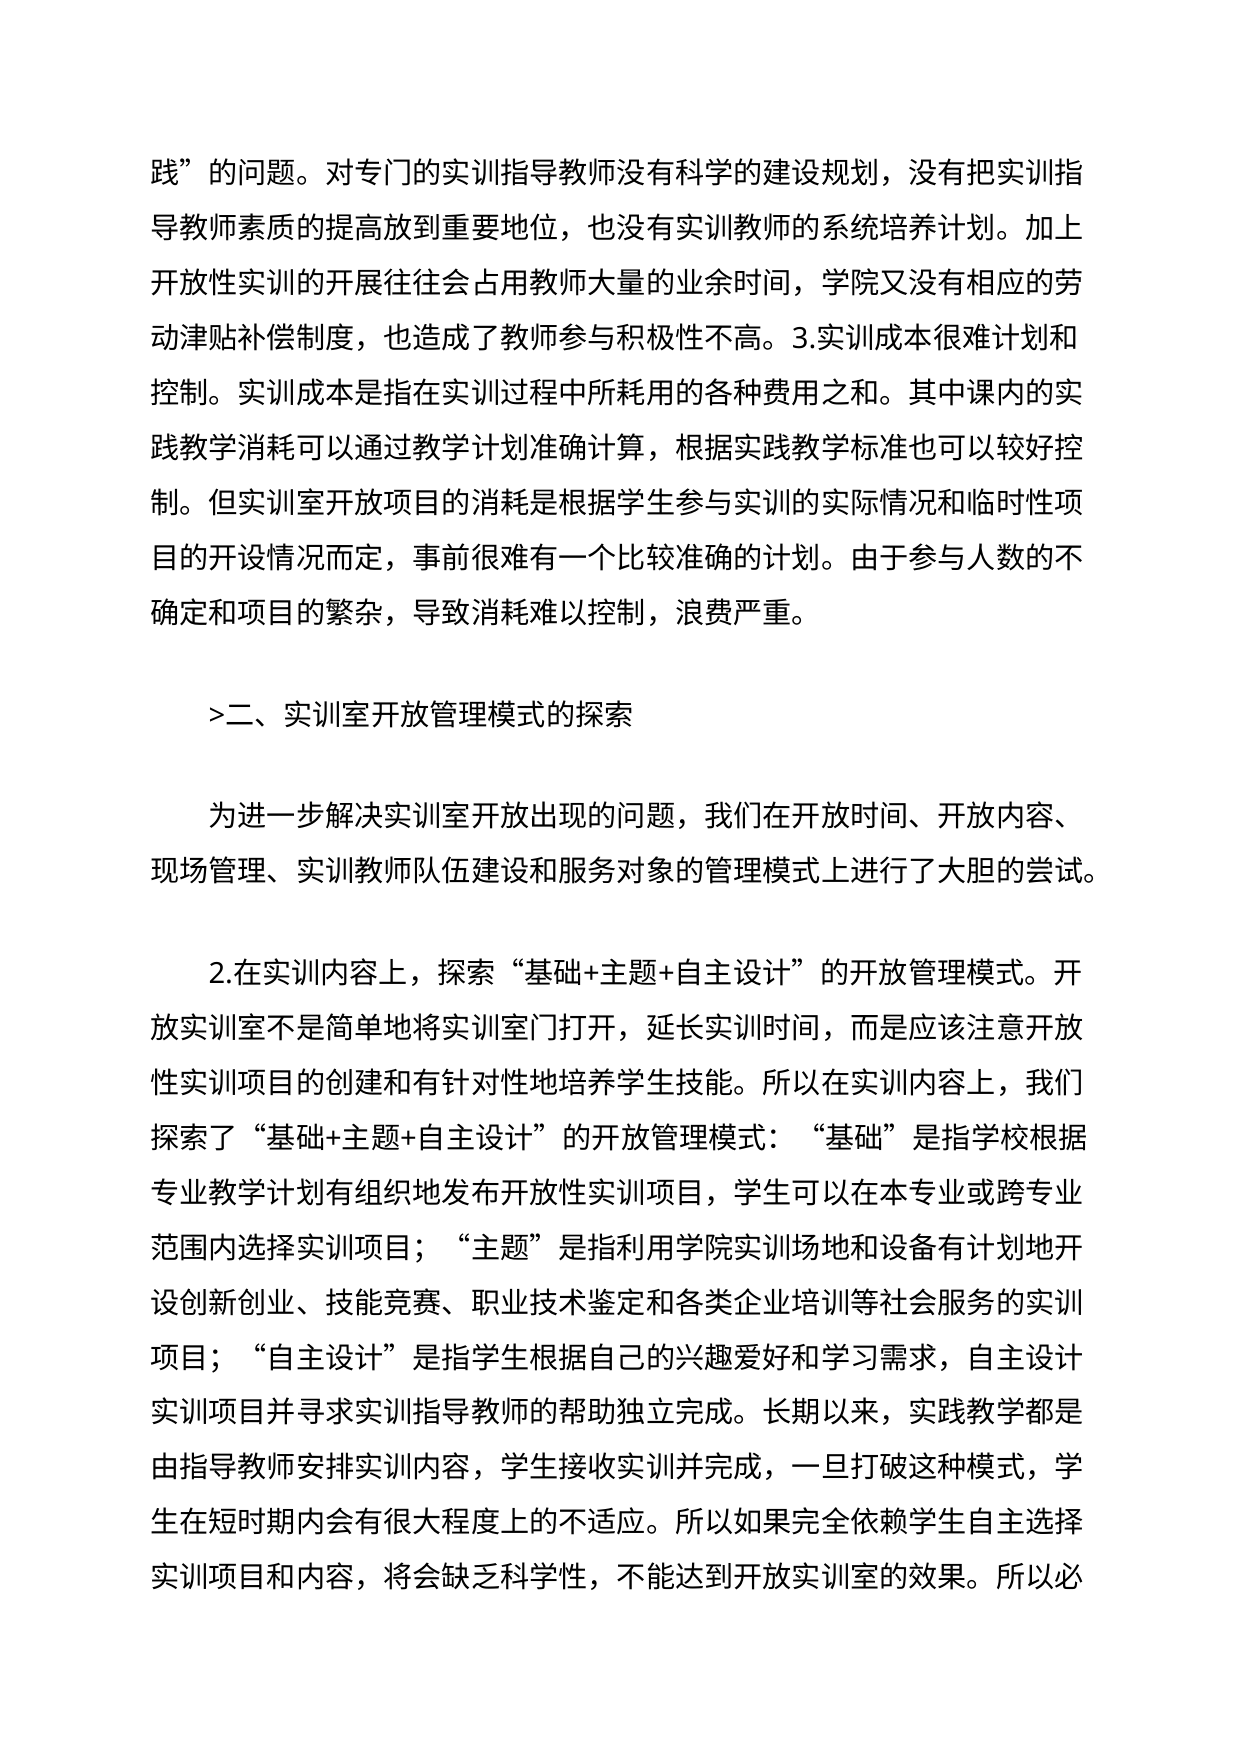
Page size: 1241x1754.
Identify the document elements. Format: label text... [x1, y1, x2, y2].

text >二、实训室开放管理模式的探索 [150, 691, 1090, 733]
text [150, 150, 1090, 632]
text 为进一步解决实训室开放出现的问题，我们在开放时间、开放内容、现场管理、实训教师队伍建设和服务对象的管理模式上进行了大胆的尝试。 [150, 793, 1090, 890]
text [150, 950, 1090, 1596]
